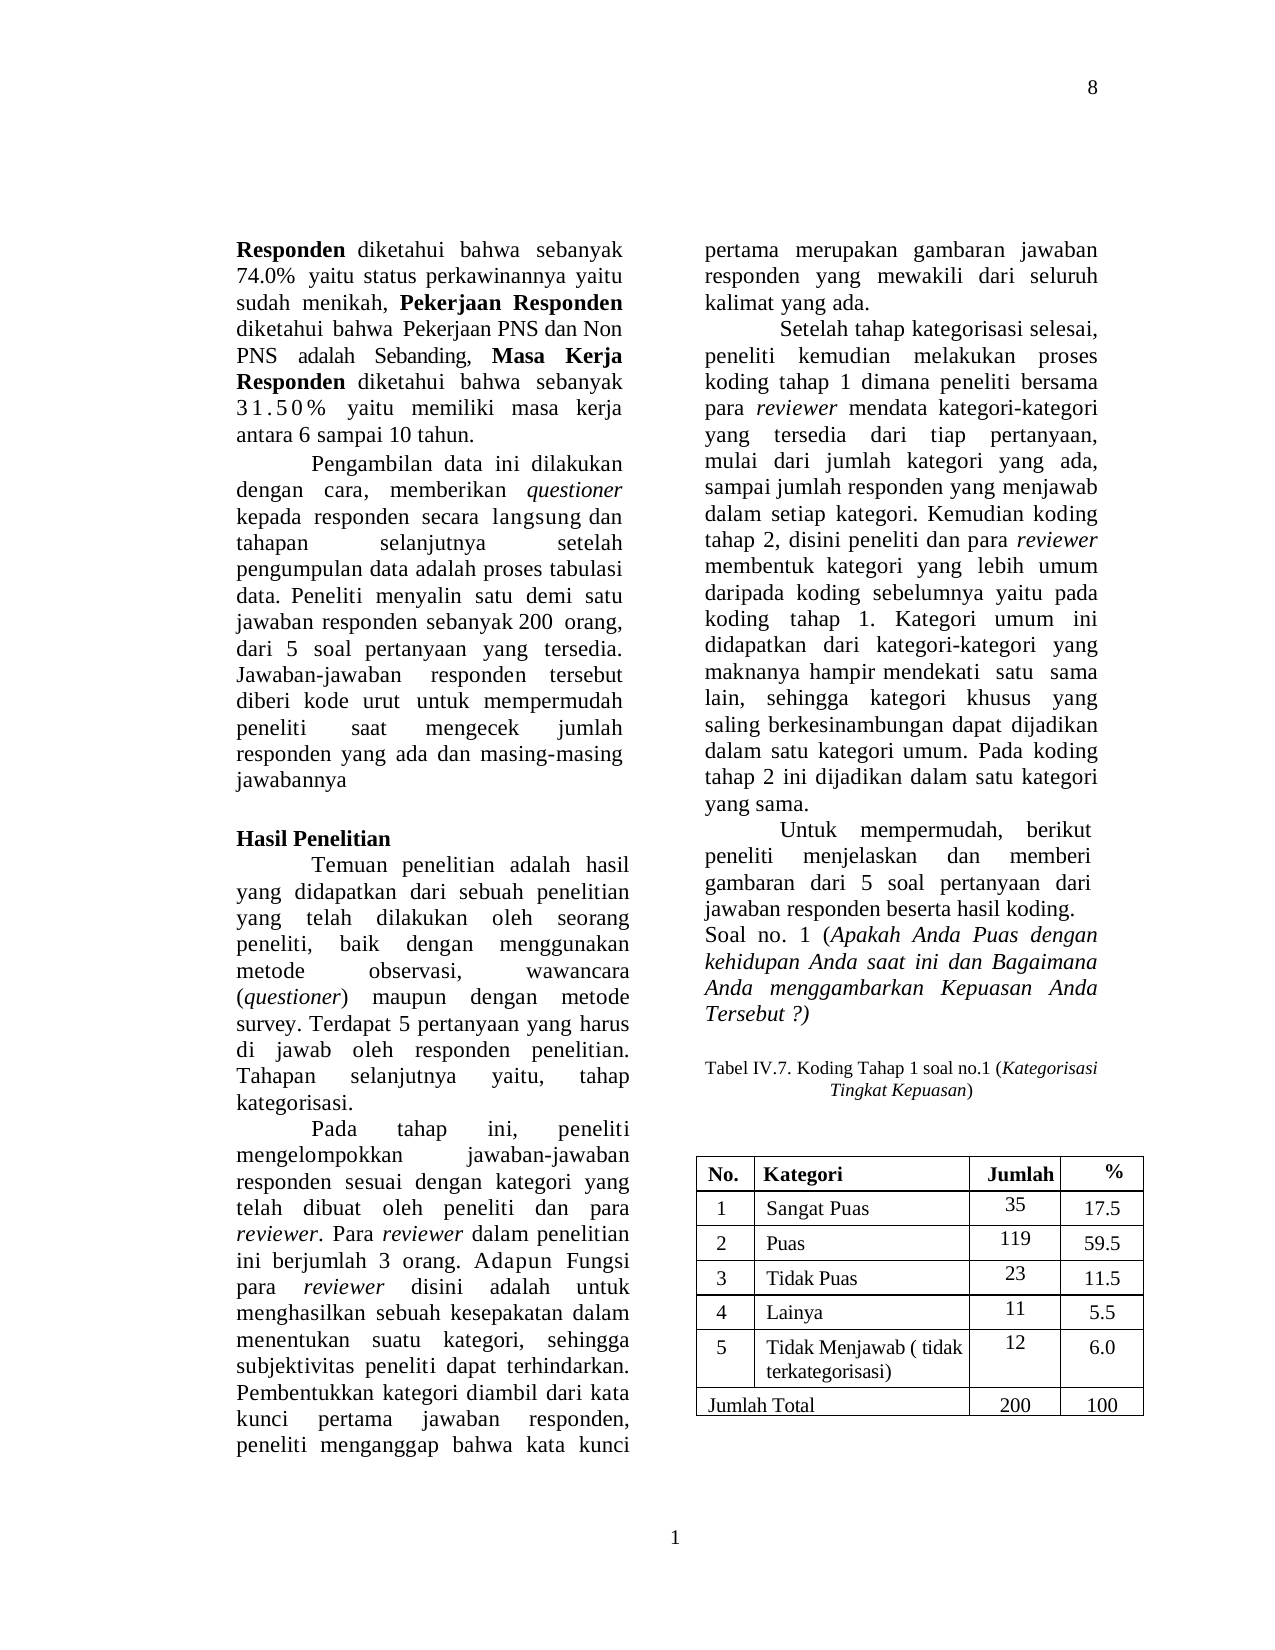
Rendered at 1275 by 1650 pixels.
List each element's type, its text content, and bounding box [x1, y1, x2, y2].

table_cell 200 [970, 1388, 1060, 1415]
table_cell Sangat Puas [755, 1192, 969, 1225]
table_cell 35 [970, 1192, 1060, 1225]
table_cell 100 [1061, 1388, 1143, 1415]
table_cell 5.5 [1061, 1296, 1143, 1329]
table_cell 5 [697, 1330, 754, 1387]
table_cell 23 [970, 1261, 1060, 1294]
table_cell 4 [697, 1296, 754, 1329]
table_header Jumlah [970, 1157, 1060, 1190]
text Setelah tahap kategorisasi selesai, peneliti kemudian melakukan proses koding tahap 1 dimana peneliti bersama para reviewer mendata kategori-kategori yang tersedia dari tiap pertanyaan, mulai dari jumlah kategori yang ada, sampai jumlah responden yang menjawab dalam setiap kategori. Kemudian koding tahap 2, disini peneliti dan para reviewer membentuk kategori yang lebih umum daripada koding sebelumnya yaitu pada koding tahap 1. Kategori umum ini didapatkan dari kategori-kategori yang maknanya hampir mendekati satu sama lain, sehingga kategori khusus yang saling berkesinambungan dapat dijadikan dalam satu kategori umum. Pada koding tahap 2 ini dijadikan dalam satu kategori yang sama. [704, 315, 1098, 816]
table_cell 12 [970, 1330, 1060, 1387]
table_cell Tidak Menjawab ( tidak terkategorisasi) [755, 1330, 969, 1387]
table_cell Jumlah Total [697, 1388, 969, 1415]
table_cell Puas [755, 1226, 969, 1260]
text Untuk mempermudah, berikut peneliti menjelaskan dan memberi gambaran dari 5 soal pertanyaan dari jawaban responden beserta hasil koding. [704, 816, 1092, 921]
table_header No. [697, 1157, 754, 1190]
text Hasil Penelitian [236, 825, 622, 851]
text Temuan penelitian adalah hasil yang didapatkan dari sebuah penelitian yang telah dilakukan oleh seorang peneliti, baik dengan menggunakan metode observasi, wawancara (questioner) maupun dengan metode survey. Terdapat 5 pertanyaan yang harus di jawab oleh responden penelitian. Tahapan selanjutnya yaitu, tahap kategorisasi. [236, 851, 629, 1115]
table_cell 3 [697, 1261, 754, 1294]
text Tabel IV.7. Koding Tahap 1 soal no.1 (Kategorisasi Tingkat Kepuasan) [704, 1055, 1098, 1101]
text Soal no. 1 (Apakah Anda Puas dengan kehidupan Anda saat ini dan Bagaimana Anda menggambarkan Kepuasan Anda Tersebut ?) [704, 921, 1098, 1027]
table_cell 6.0 [1061, 1330, 1143, 1387]
table_cell Tidak Puas [755, 1261, 969, 1294]
table_cell 59.5 [1061, 1226, 1143, 1260]
table_cell 119 [970, 1226, 1060, 1260]
table_cell 2 [697, 1226, 754, 1260]
table_header % [1061, 1157, 1143, 1190]
table_cell 11 [970, 1296, 1060, 1329]
table_cell 1 [697, 1192, 754, 1225]
text Pada tahap ini, peneliti mengelompokkan jawaban-jawaban responden sesuai dengan kategori yang telah dibuat oleh peneliti dan para reviewer. Para reviewer dalam penelitian ini berjumlah 3 orang. Adapun Fungsi para reviewer disini adalah untuk menghasilkan sebuah kesepakatan dalam menentukan suatu kategori, sehingga subjektivitas peneliti dapat terhindarkan. Pembentukkan kategori diambil dari kata kunci pertama jawaban responden, peneliti menganggap bahwa kata kunci pertama merupakan gambaran jawaban responden yang mewakili dari seluruh kalimat yang ada. [236, 1115, 629, 1458]
table_cell 17.5 [1061, 1192, 1143, 1225]
table_cell Lainya [755, 1296, 969, 1329]
table_header Kategori [755, 1157, 969, 1190]
text Pengambilan data ini dilakukan dengan cara, memberikan questioner kepada responden secara langsung dan tahapan selanjutnya setelah pengumpulan data adalah proses tabulasi data. Peneliti menyalin satu demi satu jawaban responden sebanyak 200 orang, dari 5 soal pertanyaan yang tersedia. Jawaban-jawaban responden tersebut diberi kode urut untuk mempermudah peneliti saat mengecek jumlah responden yang ada dan masing-masing jawabannya [236, 450, 622, 793]
table_cell 11.5 [1061, 1261, 1143, 1294]
